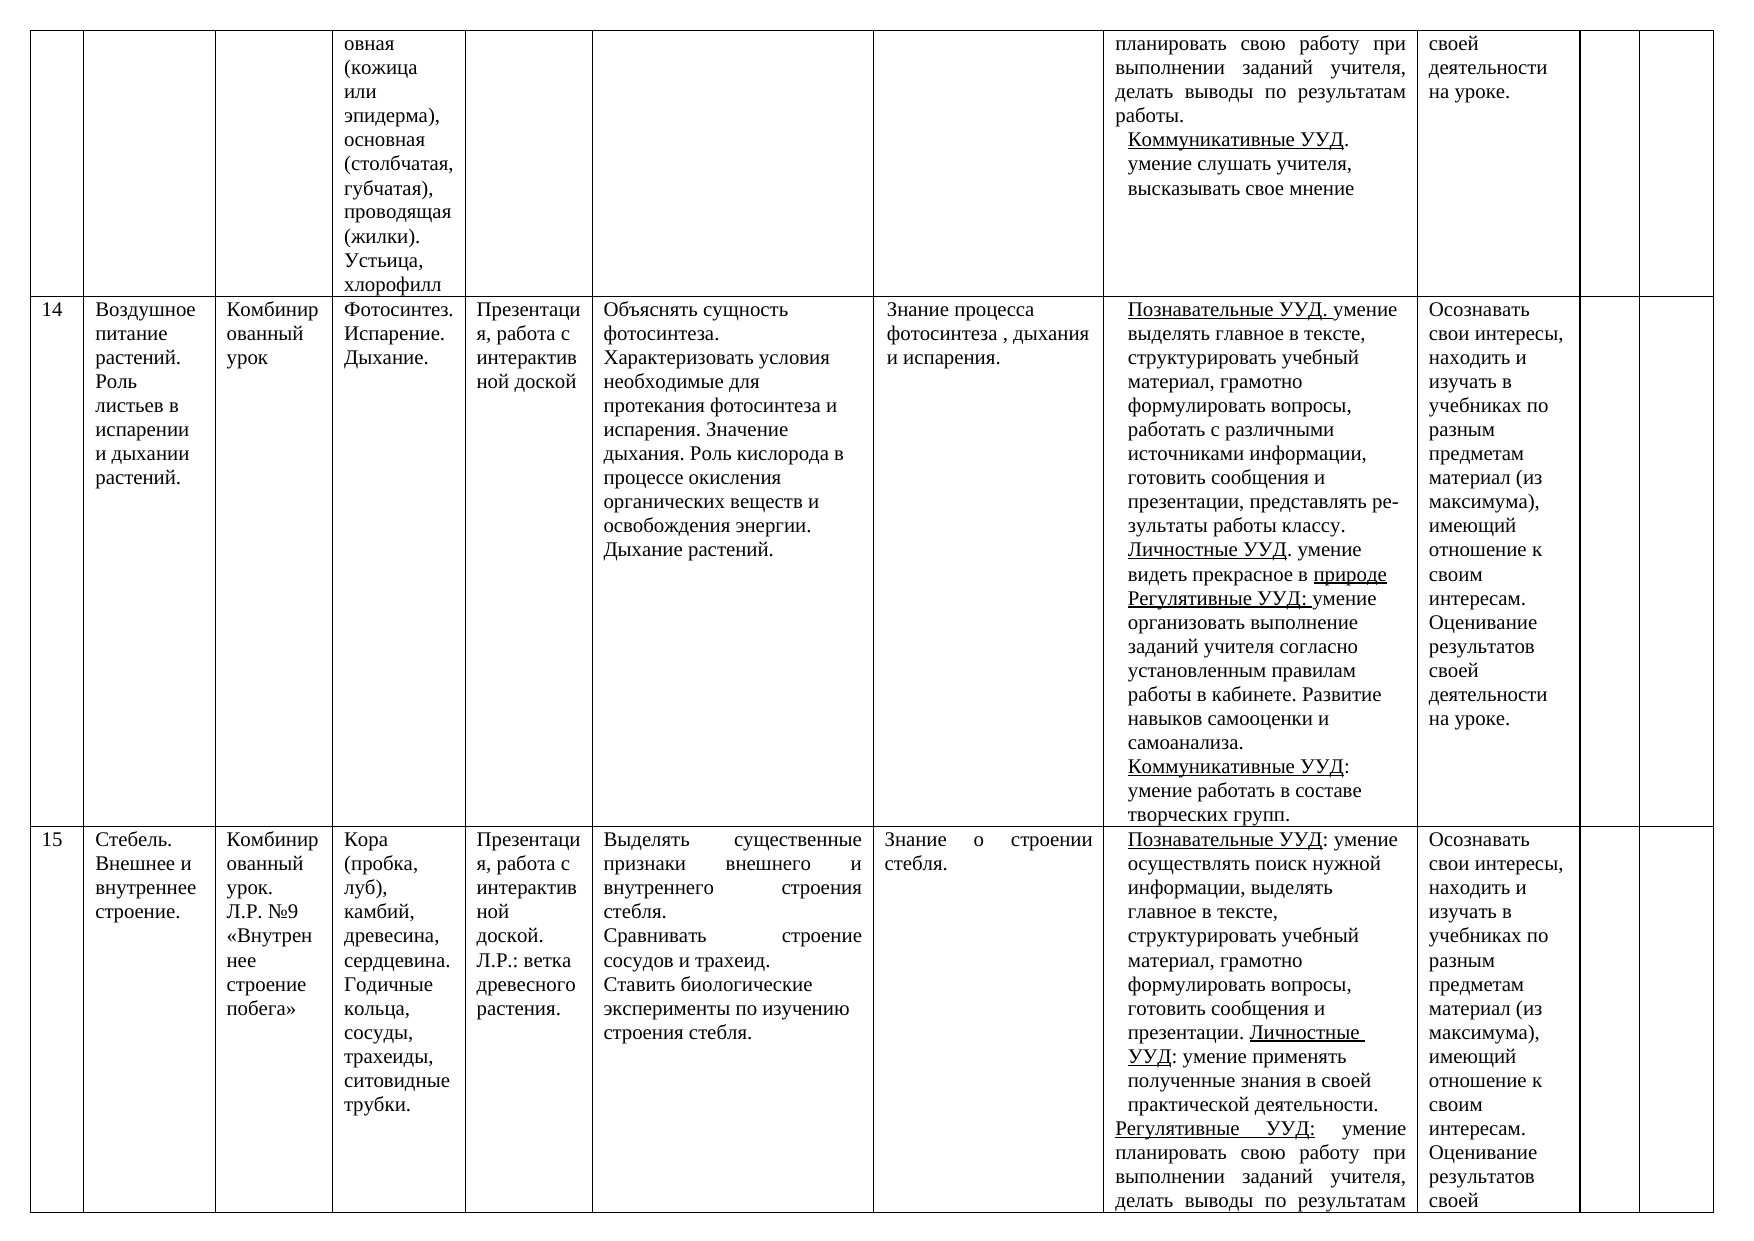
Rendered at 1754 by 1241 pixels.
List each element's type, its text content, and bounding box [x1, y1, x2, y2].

table_cell [1581, 827, 1639, 1212]
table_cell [466, 31, 592, 296]
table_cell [1104, 31, 1417, 296]
table_cell 15 [31, 827, 83, 1212]
table_cell [1640, 827, 1713, 1212]
table_cell 14 [31, 297, 83, 826]
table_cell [1418, 31, 1579, 296]
table_cell Знание процесса фотосинтеза , дыхания и испарения. [874, 297, 1103, 826]
table_cell Комбинированный урок [216, 297, 332, 826]
table_cell 13 [31, 31, 83, 296]
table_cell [333, 827, 465, 1212]
table_cell [1581, 297, 1639, 826]
table_cell [1581, 31, 1639, 296]
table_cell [333, 31, 465, 296]
table_cell Познавательные УУД. умение выделять главное в тексте, структурировать учебный материал, грамотно формулировать вопросы, работать с различными источниками информации, готовить сообщения и презентации, представлять результаты работы классу. Личностные УУД. умение видеть прекрасное в природе Регулятивные УУД: умение организовать выполнение заданий учителя согласно установленным правилам работы в кабинете. Развитие навыков самооценки и самоанализа. Коммуникативные УУД: умение работать в составе творческих групп. [1104, 297, 1417, 826]
table_cell Объяснять сущность фотосинтеза. Характеризовать условия необходимые для протекания фотосинтеза и испарения. Значение дыхания. Роль кислорода в процессе окисления органических веществ и освобождения энергии. Дыхание растений. [593, 297, 873, 826]
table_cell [84, 31, 215, 296]
table_cell Фотосинтез. Испарение. Дыхание. [333, 297, 465, 826]
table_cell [466, 827, 592, 1212]
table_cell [874, 827, 1103, 1212]
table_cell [1418, 827, 1579, 1212]
table_cell Презентация, работа с интерактивной доской [466, 297, 592, 826]
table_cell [216, 827, 332, 1212]
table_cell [593, 827, 873, 1212]
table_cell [593, 31, 873, 296]
table_cell [1640, 31, 1713, 296]
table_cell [216, 31, 332, 296]
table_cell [84, 827, 215, 1212]
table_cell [874, 31, 1103, 296]
table_cell Воздушное питание растений. Роль листьев в испарении и дыхании растений. [84, 297, 215, 826]
table_cell [1640, 297, 1713, 826]
